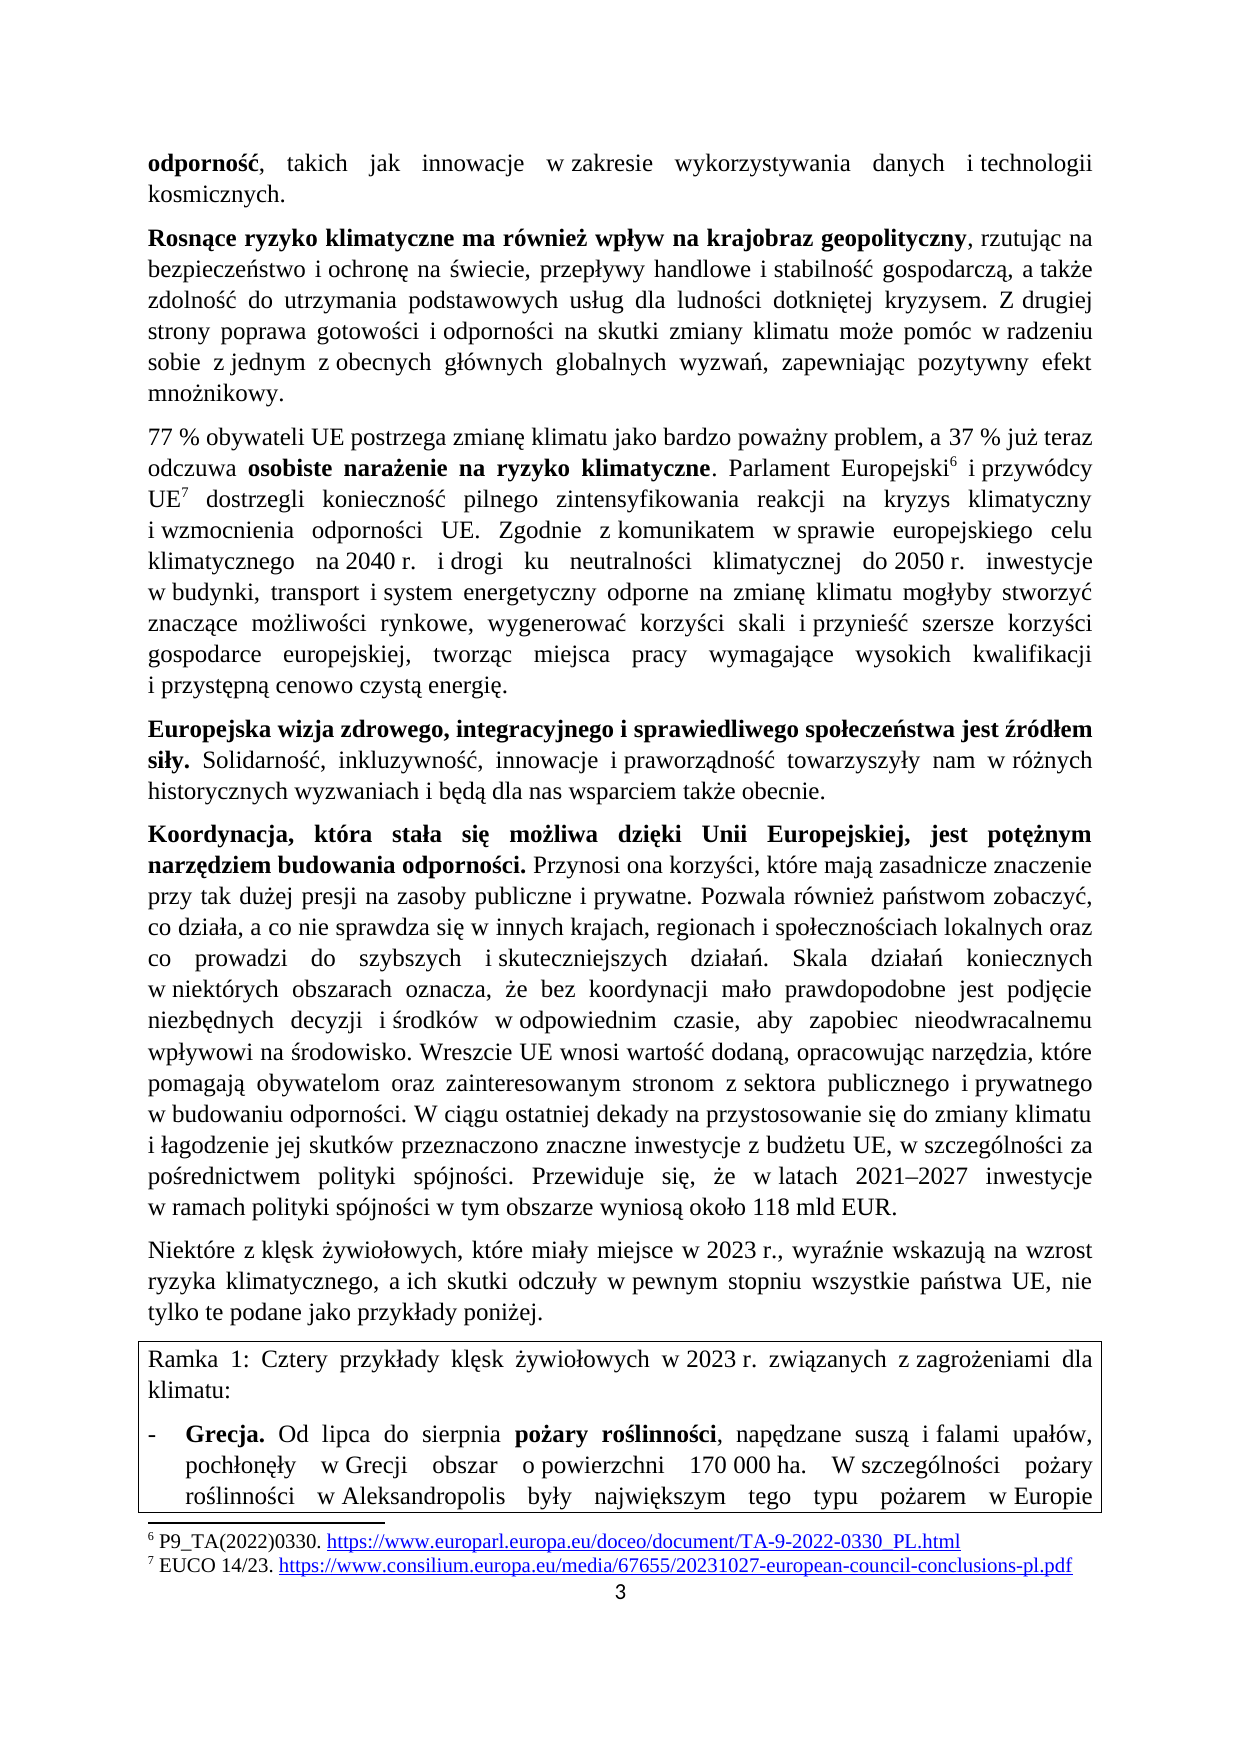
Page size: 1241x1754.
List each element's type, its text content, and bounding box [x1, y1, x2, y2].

text 77 % obywateli UE postrzega zmianę klimatu jako bardzo poważny problem, a 37 % już teraz odczuwa osobiste narażenie na ryzyko klimatyczne. Parlament Europejski i przywódcy UE dostrzegli konieczność pilnego zintensyfikowania reakcji na kryzys klimatyczny i wzmocnienia odporności UE. Zgodnie z komunikatem w sprawie europejskiego celu klimatycznego na 2040 r. i drogi ku neutralności klimatycznej do 2050 r. inwestycje w budynki, transport i system energetyczny odporne na zmianę klimatu mogłyby stworzyć znaczące możliwości rynkowe, wygenerować korzyści skali i przynieść szersze korzyści gospodarce europejskiej, tworząc miejsca pracy wymagające wysokich kwalifikacji i przystępną cenowo czystą energię. [148, 422, 1093, 699]
text Koordynacja, która stała się możliwa dzięki Unii Europejskiej, jest potężnym narzędziem budowania odporności. Przynosi ona korzyści, które mają zasadnicze znaczenie przy tak dużej presji na zasoby publiczne i prywatne. Pozwala również państwom zobaczyć, co działa, a co nie sprawdza się w innych krajach, regionach i społecznościach lokalnych oraz co prowadzi do szybszych i skuteczniejszych działań. Skala działań koniecznych w niektórych obszarach oznacza, że bez koordynacji mało prawdopodobne jest podjęcie niezbędnych decyzji i środków w odpowiednim czasie, aby zapobiec nieodwracalnemu wpływowi na środowisko. Wreszcie UE wnosi wartość dodaną, opracowując narzędzia, które pomagają obywatelom oraz zainteresowanym stronom z sektora publicznego i prywatnego w budowaniu odporności. W ciągu ostatniej dekady na przystosowanie się do zmiany klimatu i łagodzenie jej skutków przeznaczono znaczne inwestycje z budżetu UE, w szczególności za pośrednictwem polityki spójności. Przewiduje się, że w latach 2021–2027 inwestycje w ramach polityki spójności w tym obszarze wyniosą około 118 mld EUR. [148, 819, 1093, 1221]
text Ramka 1: Cztery przykłady klęsk żywiołowych w 2023 r. związanych z zagrożeniami dla klimatu: [139, 1342, 1101, 1404]
text Rosnące ryzyko klimatyczne ma również wpływ na krajobraz geopolityczny, rzutując na bezpieczeństwo i ochronę na świecie, przepływy handlowe i stabilność gospodarczą, a także zdolność do utrzymania podstawowych usług dla ludności dotkniętej kryzysem. Z drugiej strony poprawa gotowości i odporności na skutki zmiany klimatu może pomóc w radzeniu sobie z jednym z obecnych głównych globalnych wyzwań, zapewniając pozytywny efekt mnożnikowy. [148, 223, 1093, 407]
text Niektóre z klęsk żywiołowych, które miały miejsce w 2023 r., wyraźnie wskazują na wzrost ryzyka klimatycznego, a ich skutki odczuły w pewnym stopniu wszystkie państwa UE, nie tylko te podane jako przykłady poniżej. [148, 1235, 1093, 1326]
text Europejska wizja zdrowego, integracyjnego i sprawiedliwego społeczeństwa jest źródłem siły. Solidarność, inkluzywność, innowacje i praworządność towarzyszyły nam w różnych historycznych wyzwaniach i będą dla nas wsparciem także obecnie. [148, 714, 1093, 804]
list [139, 1416, 1101, 1512]
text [148, 148, 1093, 208]
